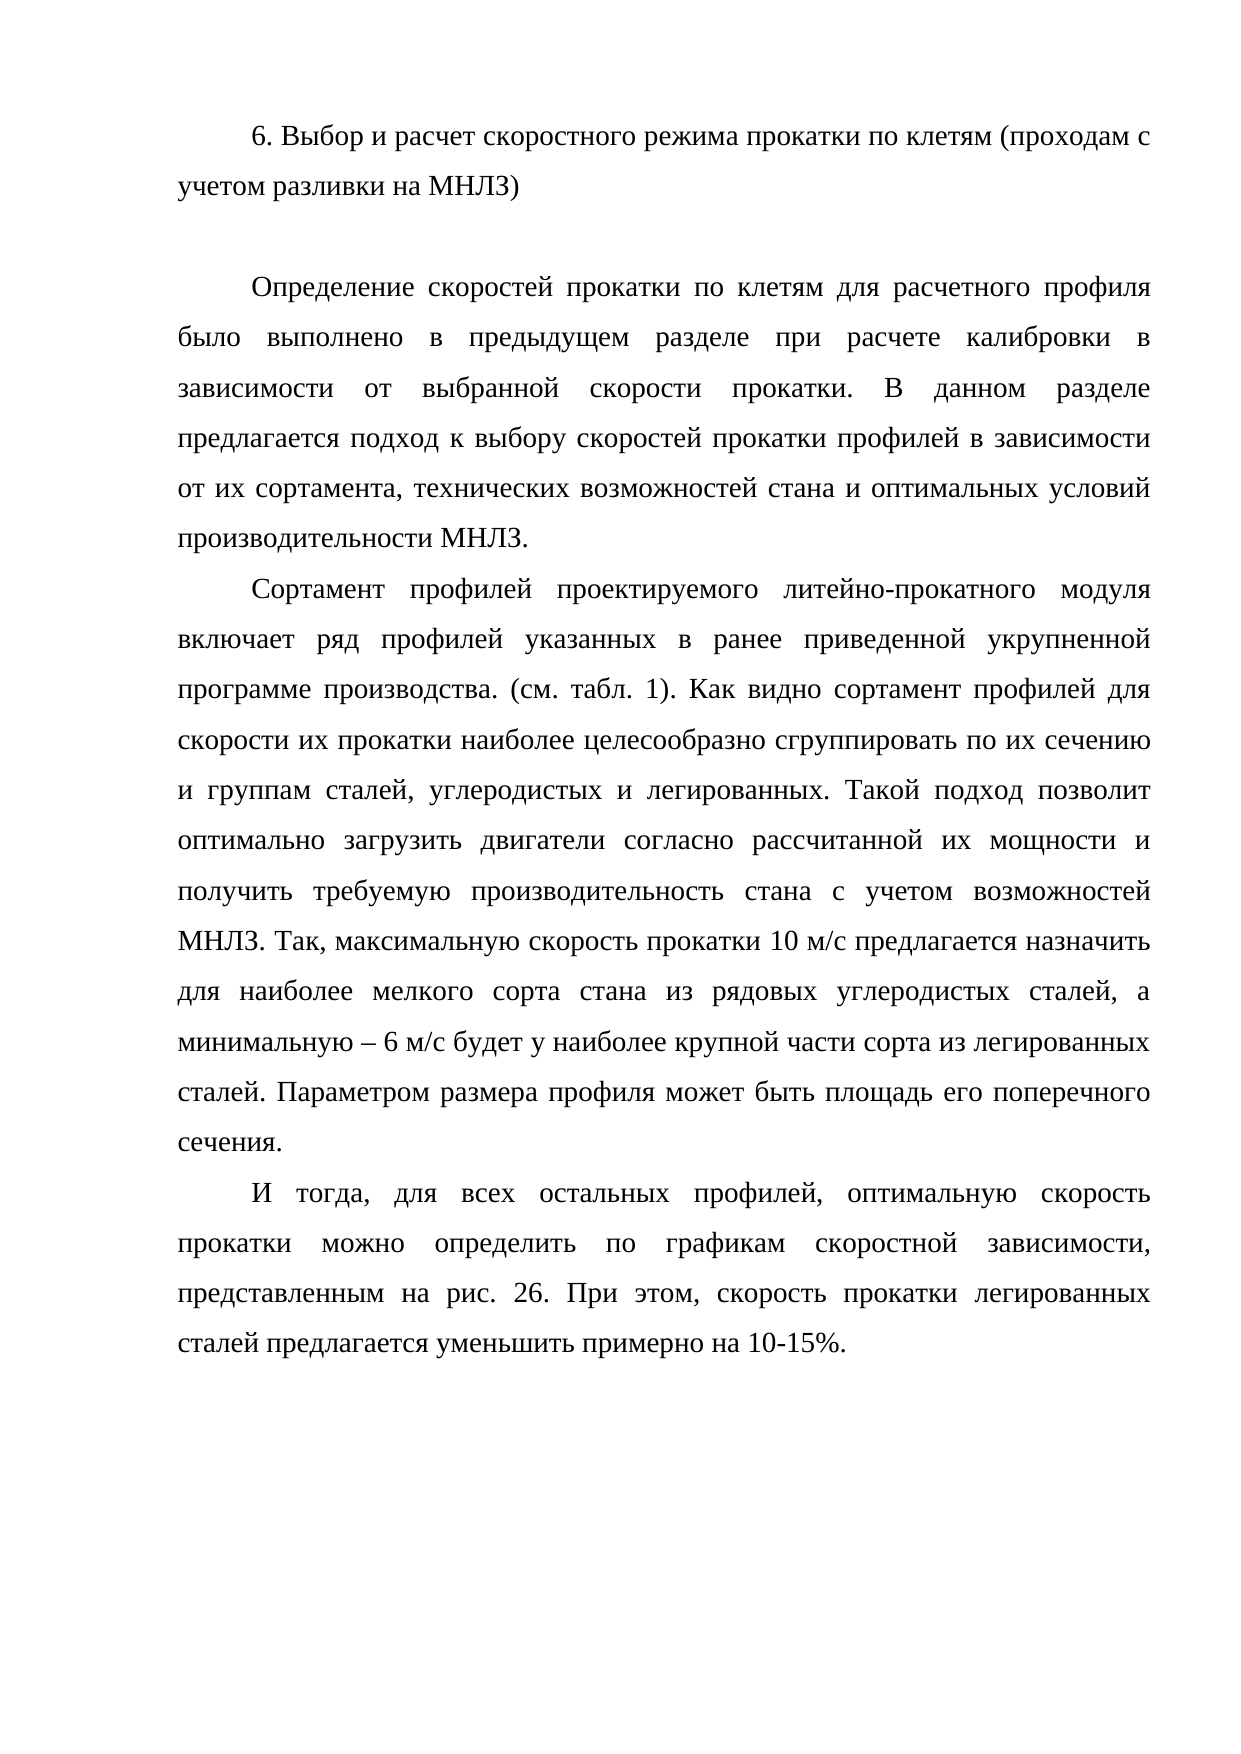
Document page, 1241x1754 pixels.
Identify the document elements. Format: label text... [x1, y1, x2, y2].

text Сортамент профилей проектируемого литейно-прокатного модуля включает ряд профилей указанных в ранее приведенной укрупненной программе производства. (см. табл. 1). Как видно сортамент профилей для скорости их прокатки наиболее целесообразно сгруппировать по их сечению и группам сталей, углеродистых и легированных. Такой подход позволит оптимально загрузить двигатели согласно рассчитанной их мощности и получить требуемую производительность стана с учетом возможностей МНЛЗ. Так, максимальную скорость прокатки 10 м/с предлагается назначить для наиболее мелкого сорта стана из рядовых углеродистых сталей, а минимальную – 6 м/с будет у наиболее крупной части сорта из легированных сталей. Параметром размера профиля может быть площадь его поперечного сечения. [177, 571, 1152, 1158]
text 6. Выбор и расчет скоростного режима прокатки по клетям (проходам с учетом разливки на МНЛЗ) [177, 118, 1152, 202]
text Определение скоростей прокатки по клетям для расчетного профиля было выполнено в предыдущем разделе при расчете калибровки в зависимости от выбранной скорости прокатки. В данном разделе предлагается подход к выбору скоростей прокатки профилей в зависимости от их сортамента, технических возможностей стана и оптимальных условий производительности МНЛЗ. [177, 269, 1152, 554]
text И тогда, для всех остальных профилей, оптимальную скорость прокатки можно определить по графикам скоростной зависимости, представленным на рис. 26. При этом, скорость прокатки легированных сталей предлагается уменьшить примерно на 10-15%. [177, 1175, 1152, 1359]
